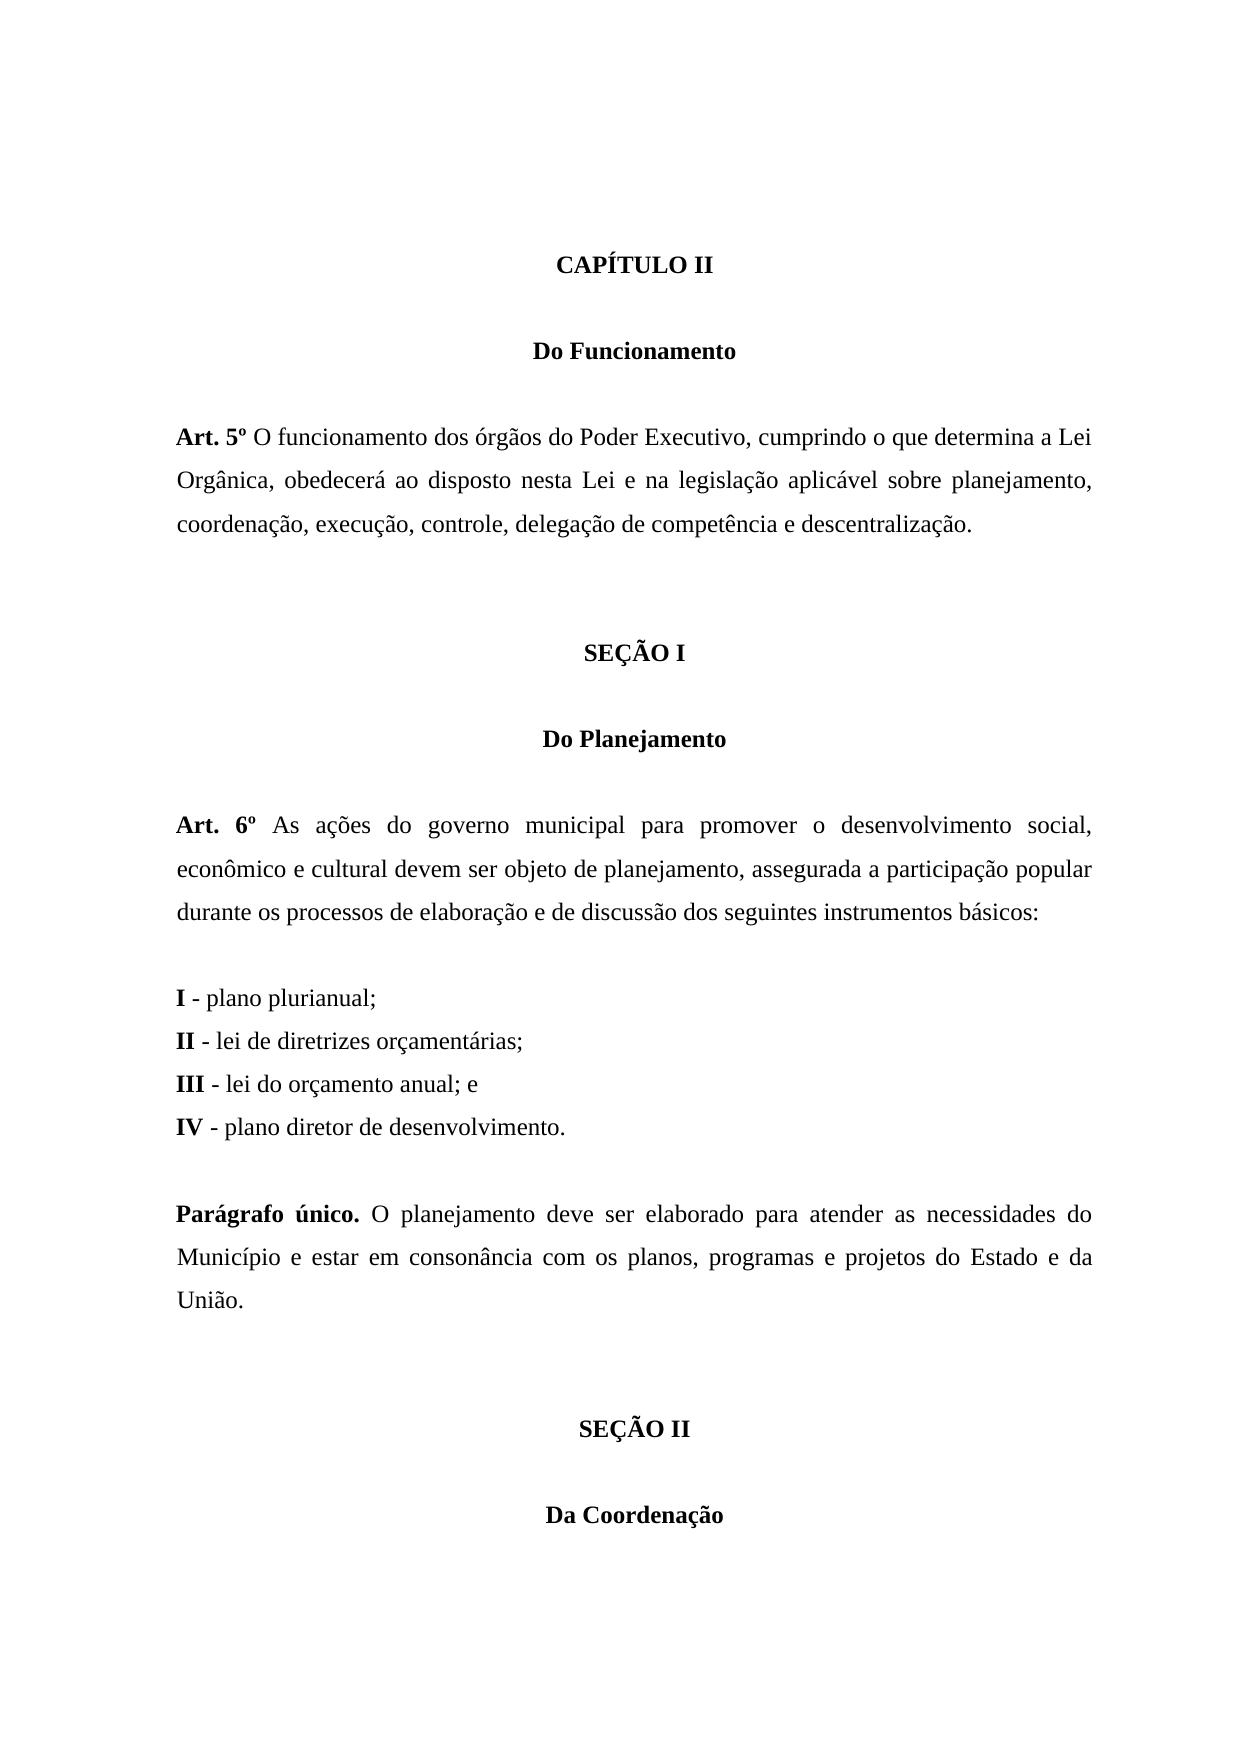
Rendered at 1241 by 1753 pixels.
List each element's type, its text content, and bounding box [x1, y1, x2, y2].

text SEÇÃO II [176, 1414, 1093, 1443]
text Art. 6º As ações do governo municipal para promover o desenvolvimento social, econômico e cultural devem ser objeto de planejamento, assegurada a participação popular durante os processos de elaboração e de discussão dos seguintes instrumentos básicos: [176, 811, 1093, 926]
text Do Funcionamento [176, 336, 1093, 365]
text CAPÍTULO II [176, 250, 1093, 279]
text SEÇÃO I [176, 638, 1093, 667]
text Do Planejamento [176, 724, 1093, 753]
text IV - plano diretor de desenvolvimento. [176, 1112, 1093, 1141]
text Da Coordenação [176, 1501, 1093, 1529]
text II - lei de diretrizes orçamentárias; [176, 1026, 1093, 1055]
text Parágrafo único. O planejamento deve ser elaborado para atender as necessidades do Município e estar em consonância com os planos, programas e projetos do Estado e da União. [176, 1199, 1093, 1314]
text Art. 5º O funcionamento dos órgãos do Poder Executivo, cumprindo o que determina a Lei Orgânica, obedecerá ao disposto nesta Lei e na legislação aplicável sobre planejamento, coordenação, execução, controle, delegação de competência e descentralização. [176, 422, 1093, 537]
text I - plano plurianual; [176, 983, 1093, 1012]
text III - lei do orçamento anual; e [176, 1069, 1093, 1098]
